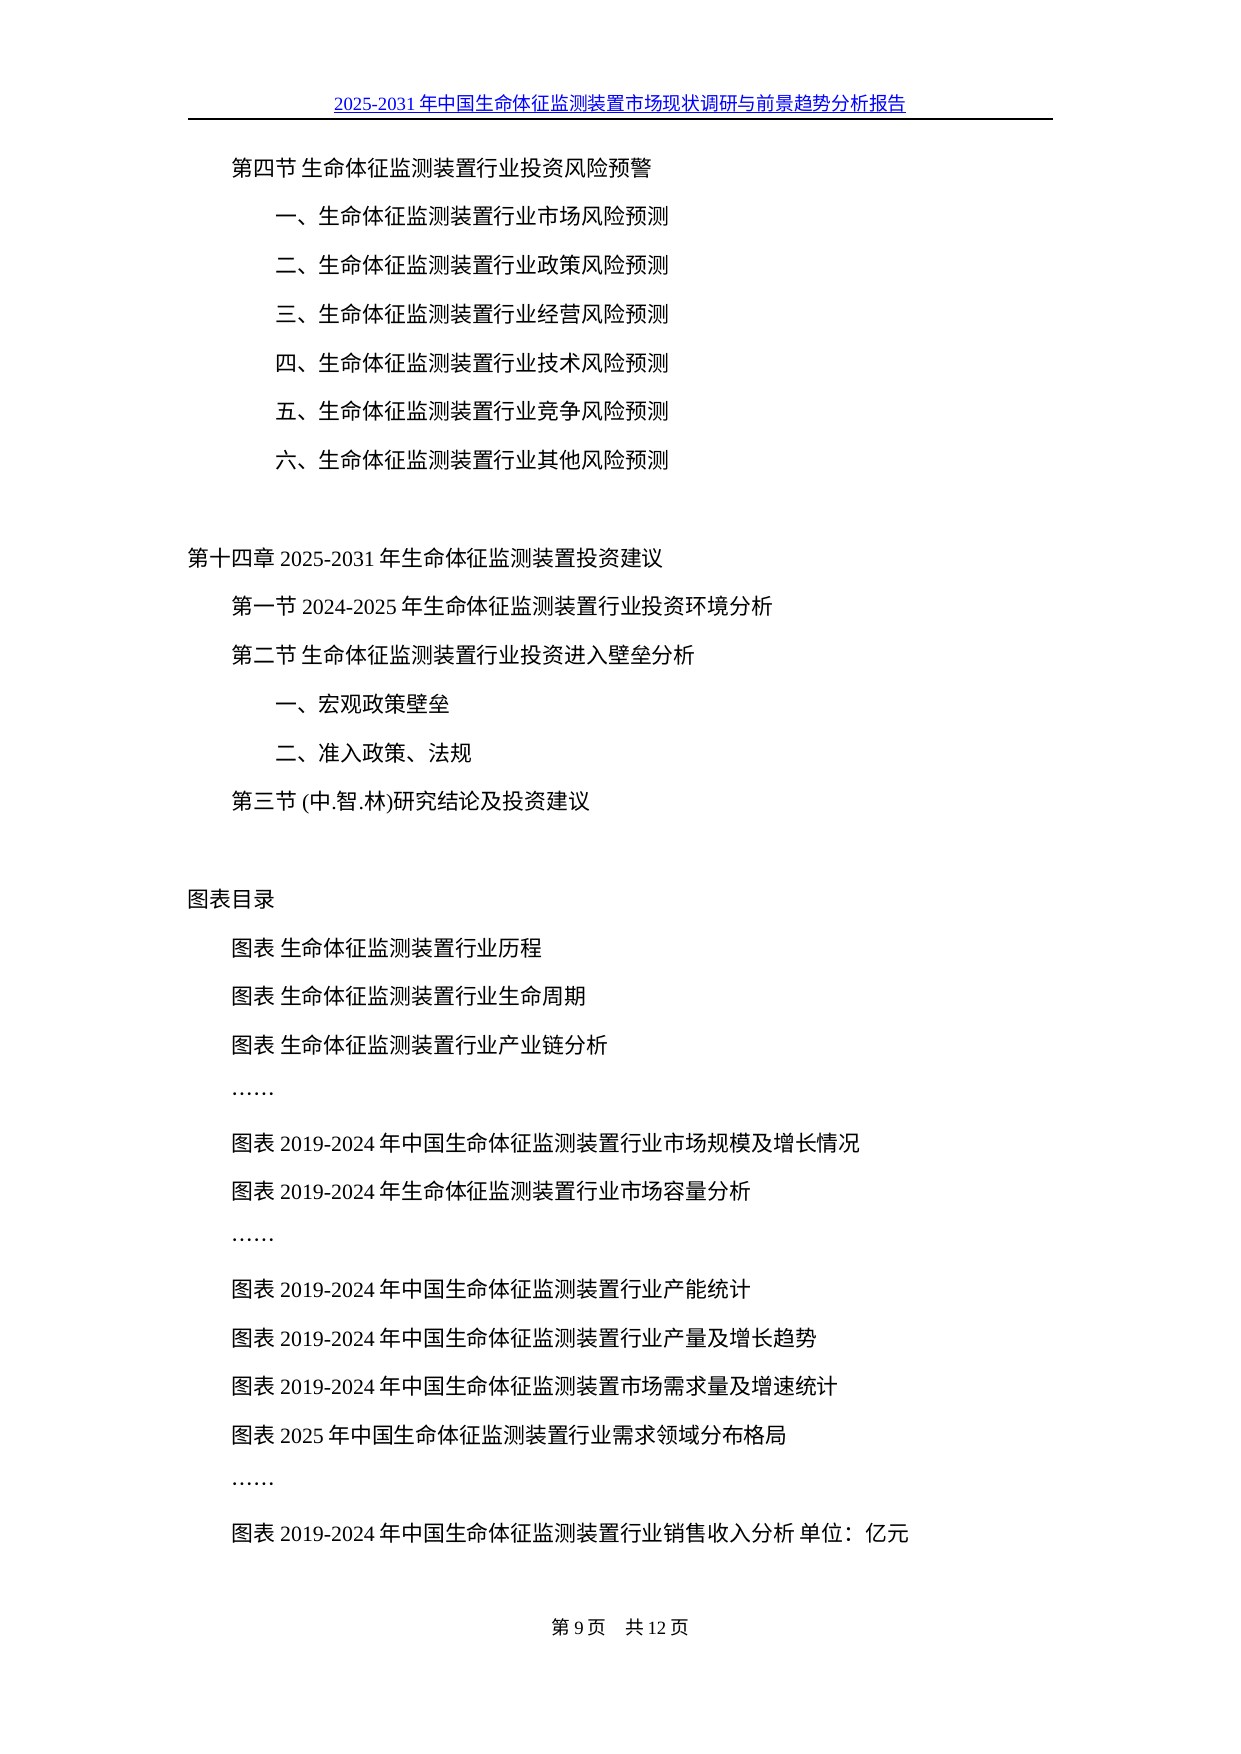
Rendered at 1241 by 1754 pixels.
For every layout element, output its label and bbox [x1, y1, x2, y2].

text [187, 150, 1053, 1548]
